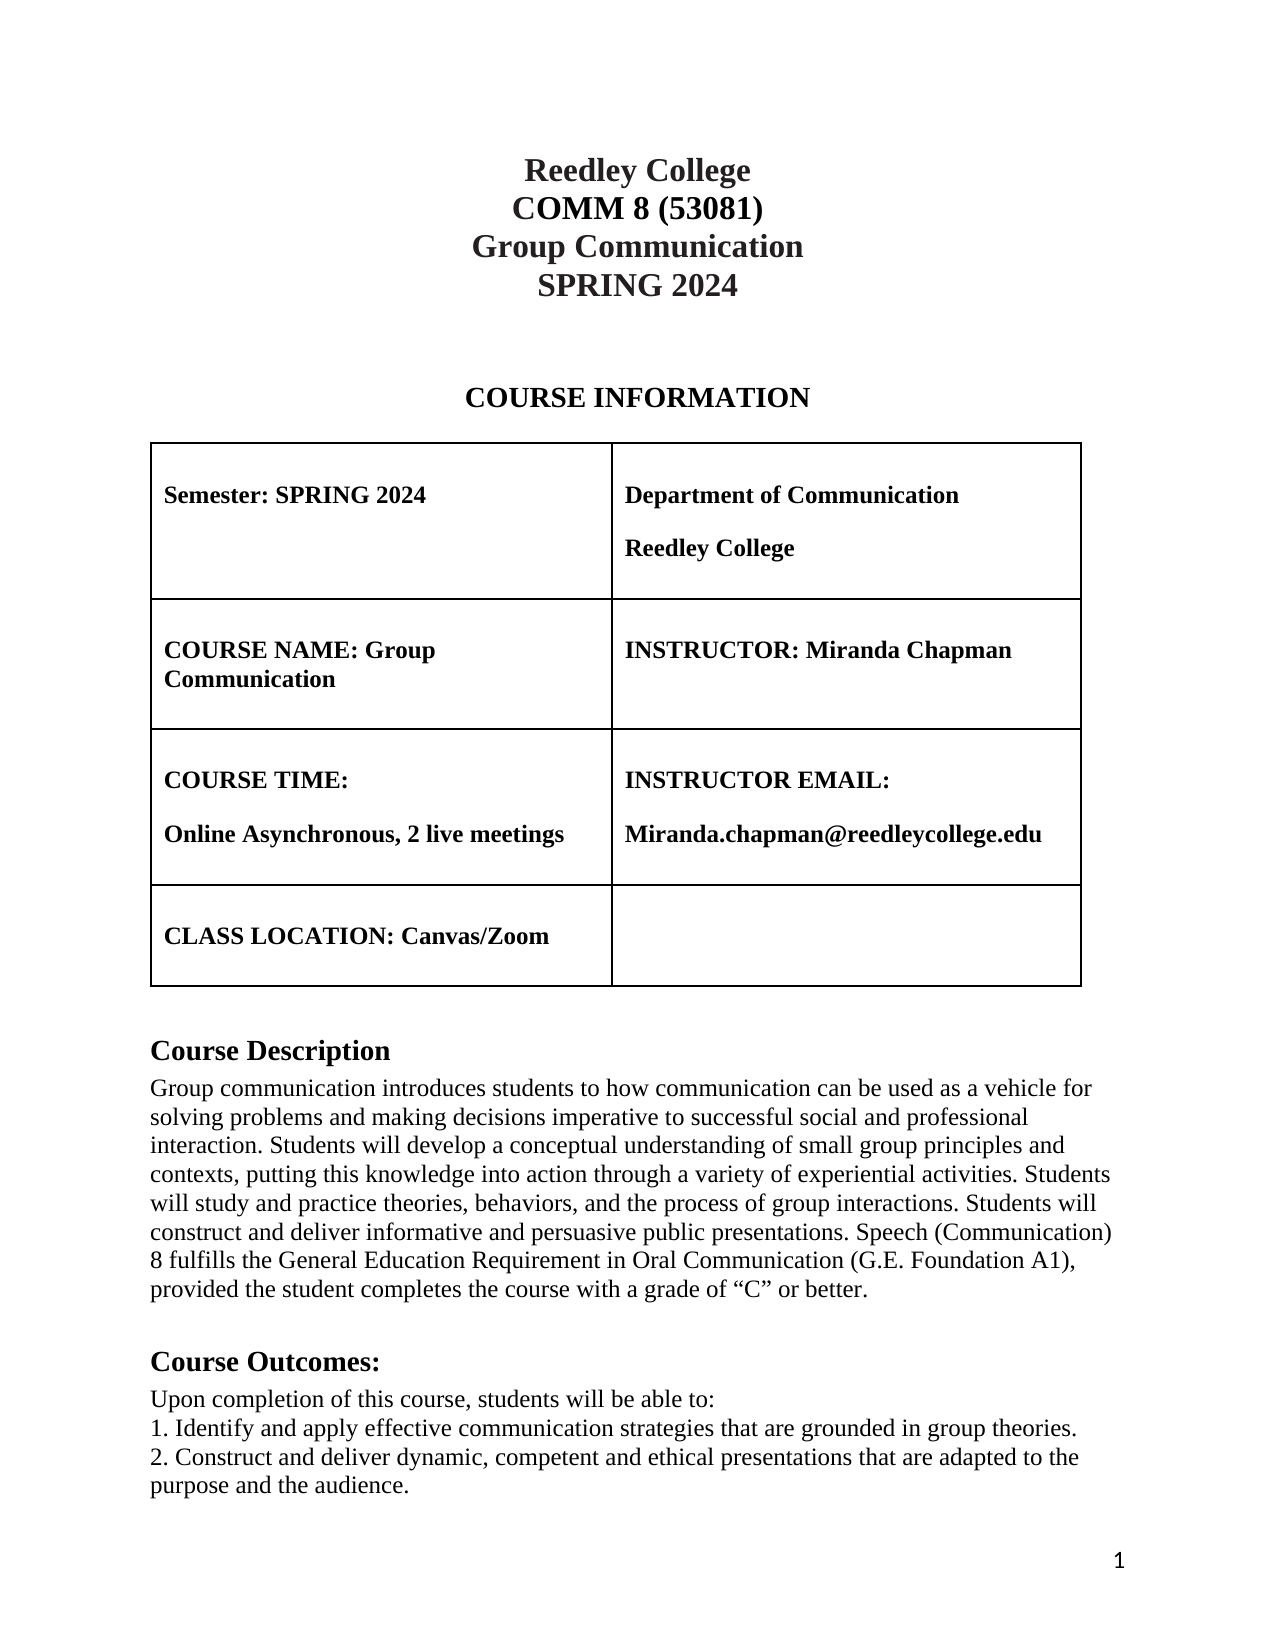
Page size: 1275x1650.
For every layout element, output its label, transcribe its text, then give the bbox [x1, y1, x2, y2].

subtitle Course Outcomes: [150, 1344, 1125, 1378]
text SPRING 2024 [150, 265, 1125, 303]
table_cell INSTRUCTOR EMAIL: Miranda.chapman@reedleycollege.edu [613, 730, 1080, 883]
text Group Communication [150, 227, 1125, 265]
table_cell COURSE NAME: Group Communication [152, 600, 611, 728]
subtitle COURSE INFORMATION [150, 380, 1125, 413]
text COMM 8 (53081) [150, 188, 1125, 227]
table_header Department of Communication Reedley College [613, 444, 1080, 598]
table_header Semester: SPRING 2024 [152, 444, 611, 598]
table_cell INSTRUCTOR: Miranda Chapman [613, 600, 1080, 728]
table_cell CLASS LOCATION: Canvas/Zoom [152, 886, 611, 985]
text 2. Construct and deliver dynamic, competent and ethical presentations that are adapted to the purpose and the audience. [150, 1442, 1125, 1499]
table_cell [613, 886, 1080, 985]
table_cell COURSE TIME: Online Asynchronous, 2 live meetings [152, 730, 611, 883]
text Upon completion of this course, students will be able to: [150, 1384, 1125, 1413]
text Group communication introduces students to how communication can be used as a vehicle for solving problems and making decisions imperative to successful social and professional interaction. Students will develop a conceptual understanding of small group principles and contexts, putting this knowledge into action through a variety of experiential activities. Students will study and practice theories, behaviors, and the process of group interactions. Students will construct and deliver informative and persuasive public presentations. Speech (Communication) 8 fulfills the General Education Requirement in Oral Communication (G.E. Foundation A1), provided the student completes the course with a grade of “C” or better. [150, 1073, 1125, 1303]
text Reedley College [150, 150, 1125, 188]
text 1. Identify and apply effective communication strategies that are grounded in group theories. [150, 1413, 1125, 1442]
subtitle Course Description [150, 1033, 1125, 1067]
